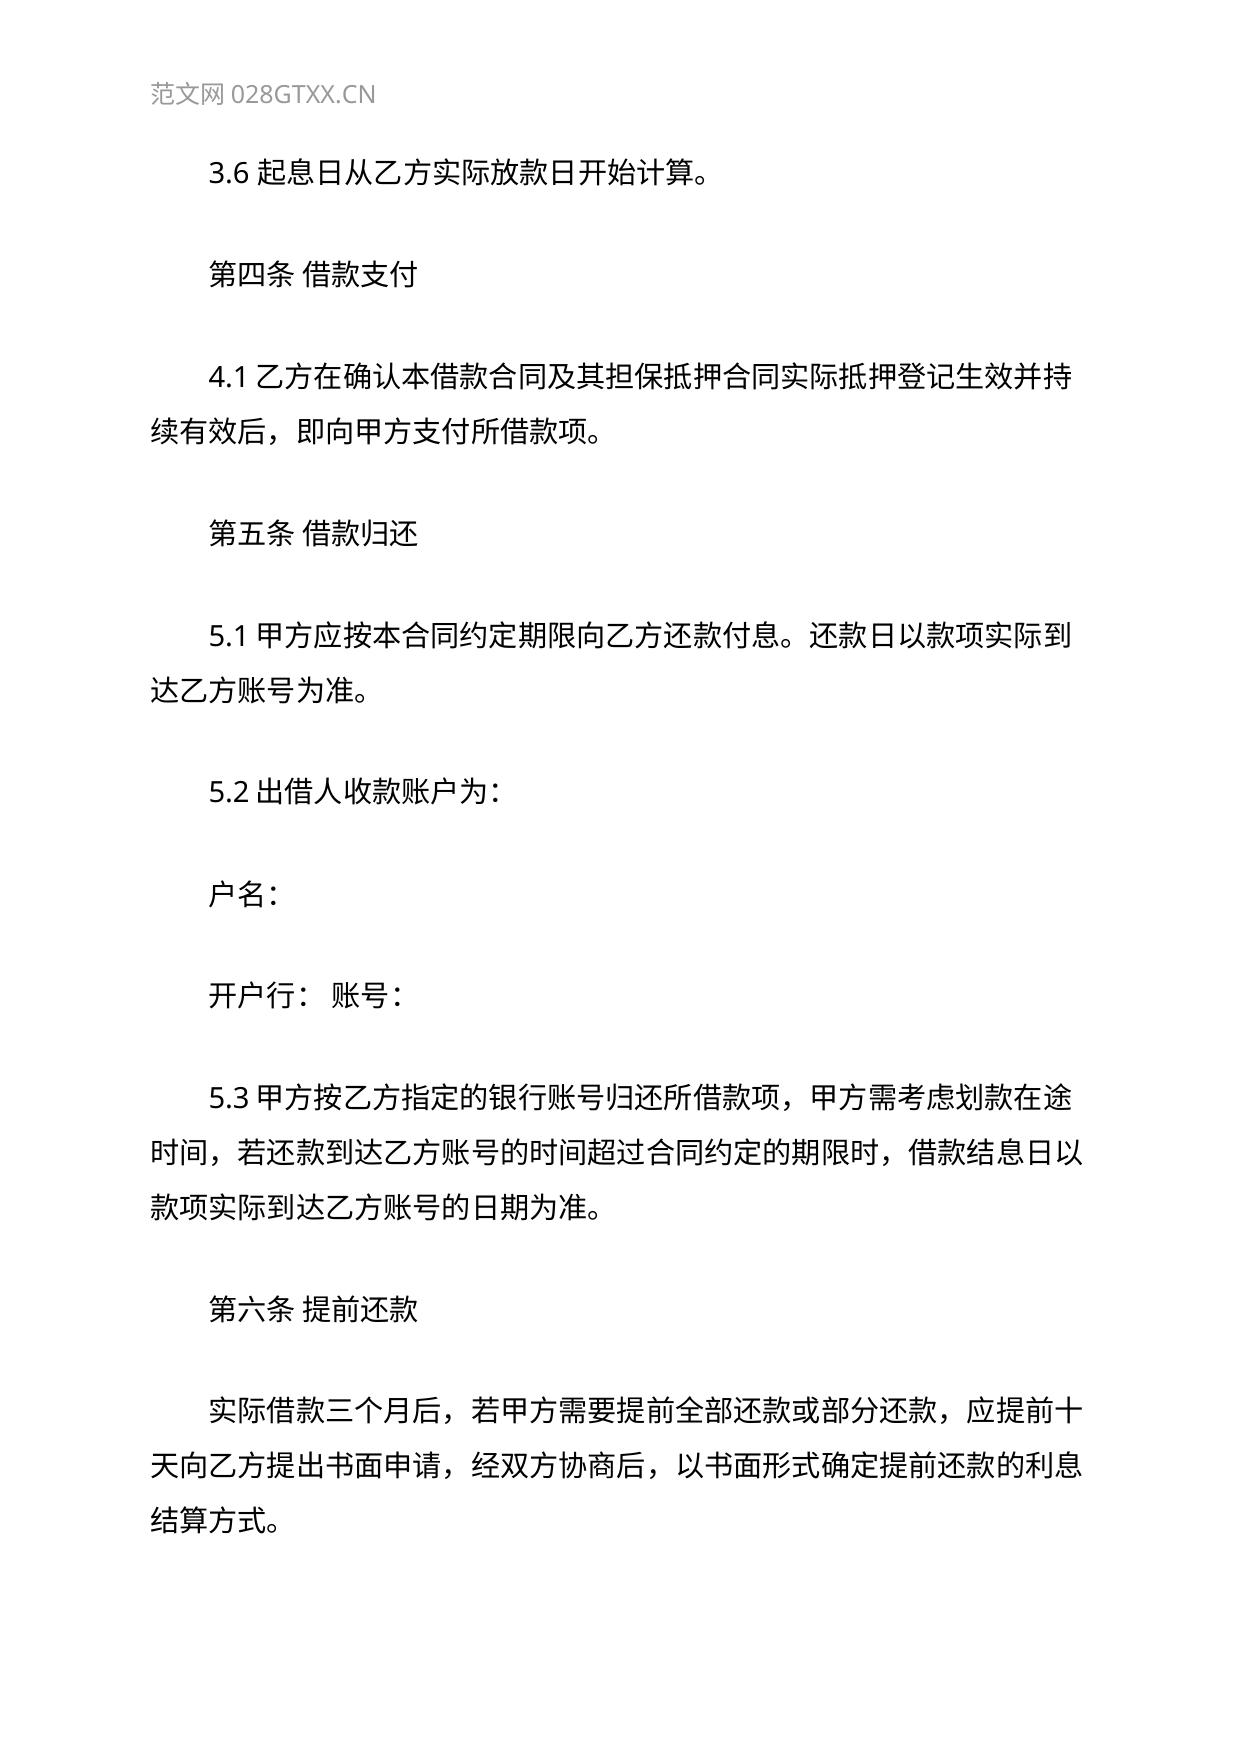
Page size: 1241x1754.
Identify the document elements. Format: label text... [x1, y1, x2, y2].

text 实际借款三个月后，若甲方需要提前全部还款或部分还款，应提前十天向乙方提出书面申请，经双方协商后，以书面形式确定提前还款的利息结算方式。 [150, 1388, 1090, 1540]
text 户名： [150, 871, 1090, 913]
text 4.1乙方在确认本借款合同及其担保抵押合同实际抵押登记生效并持续有效后，即向甲方支付所借款项。 [150, 354, 1090, 451]
text 第四条 借款支付 [150, 252, 1090, 294]
text 5.2出借人收款账户为： [150, 769, 1090, 811]
text 开户行： 账号： [150, 973, 1090, 1015]
text 3.6 起息日从乙方实际放款日开始计算。 [150, 150, 1090, 192]
text 5.1甲方应按本合同约定期限向乙方还款付息。还款日以款项实际到达乙方账号为准。 [150, 612, 1090, 709]
text 第五条 借款归还 [150, 511, 1090, 553]
text 5.3甲方按乙方指定的银行账号归还所借款项，甲方需考虑划款在途时间，若还款到达乙方账号的时间超过合同约定的期限时，借款结息日以款项实际到达乙方账号的日期为准。 [150, 1074, 1090, 1227]
text 第六条 提前还款 [150, 1286, 1090, 1328]
